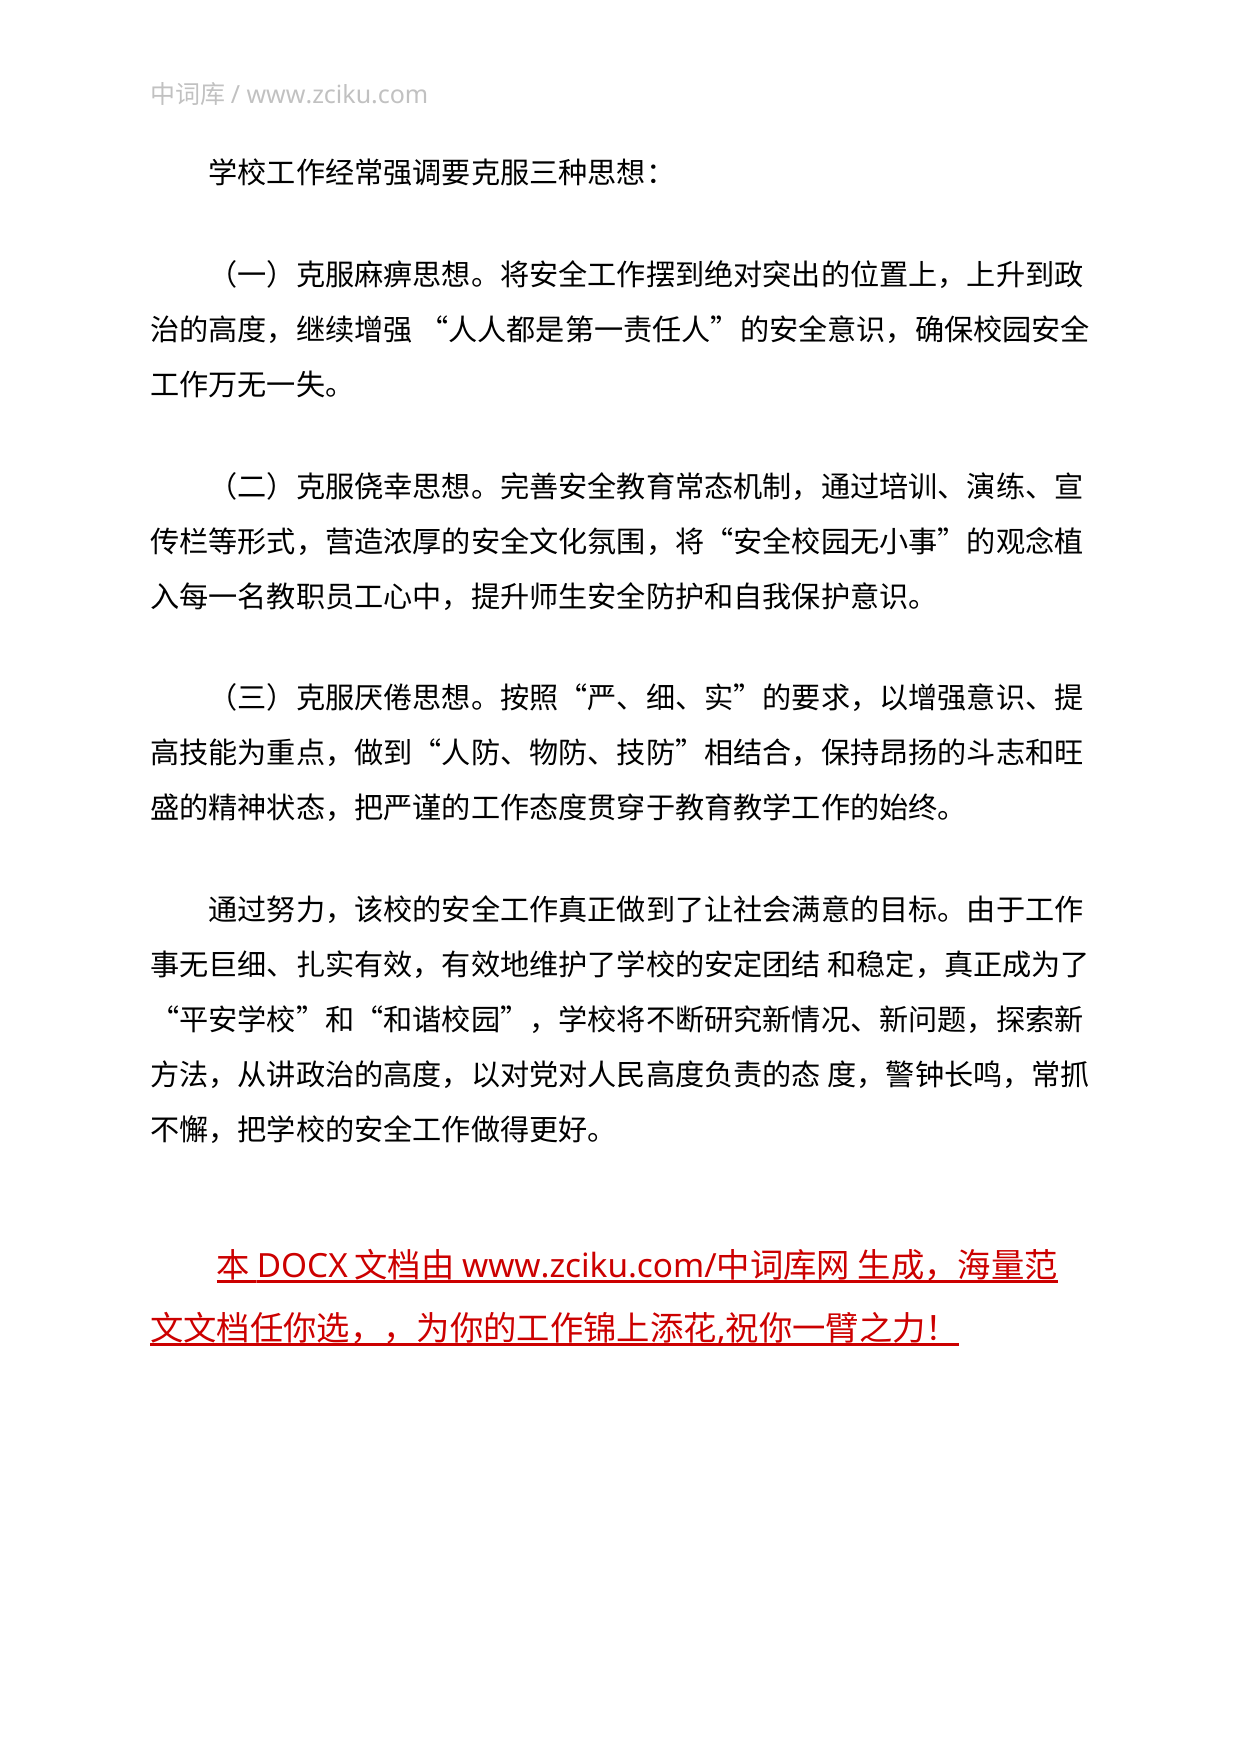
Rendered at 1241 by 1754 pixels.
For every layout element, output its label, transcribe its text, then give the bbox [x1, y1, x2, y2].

text 学校工作经常强调要克服三种思想： [150, 150, 1090, 192]
text （一）克服麻痹思想。将安全工作摆到绝对突出的位置上，上升到政治的高度，继续增强 “人人都是第一责任人”的安全意识，确保校园安全工作万无一失。 [150, 252, 1090, 404]
text （二）克服侥幸思想。完善安全教育常态机制，通过培训、演练、宣传栏等形式，营造浓厚的安全文化氛围，将“安全校园无小事”的观念植入每一名教职员工心中，提升师生安全防护和自我保护意识。 [150, 463, 1090, 615]
text （三）克服厌倦思想。按照“严、细、实”的要求，以增强意识、提高技能为重点，做到“人防、物防、技防”相结合，保持昂扬的斗志和旺盛的精神状态，把严谨的工作态度贯穿于教育教学工作的始终。 [150, 675, 1090, 827]
text 本DOCX文档由 www.zciku.com/中词库网 生成，海量范文文档任你选，，为你的工作锦上添花,祝你一臂之力！ [150, 1239, 1090, 1350]
text 通过努力，该校的安全工作真正做到了让社会满意的目标。由于工作事无巨细、扎实有效，有效地维护了学校的安定团结 和稳定，真正成为了“平安学校”和“和谐校园”，学校将不断研究新情况、新问题，探索新方法，从讲政治的高度，以对党对人民高度负责的态 度，警钟长鸣，常抓不懈，把学校的安全工作做得更好。 [150, 886, 1090, 1148]
